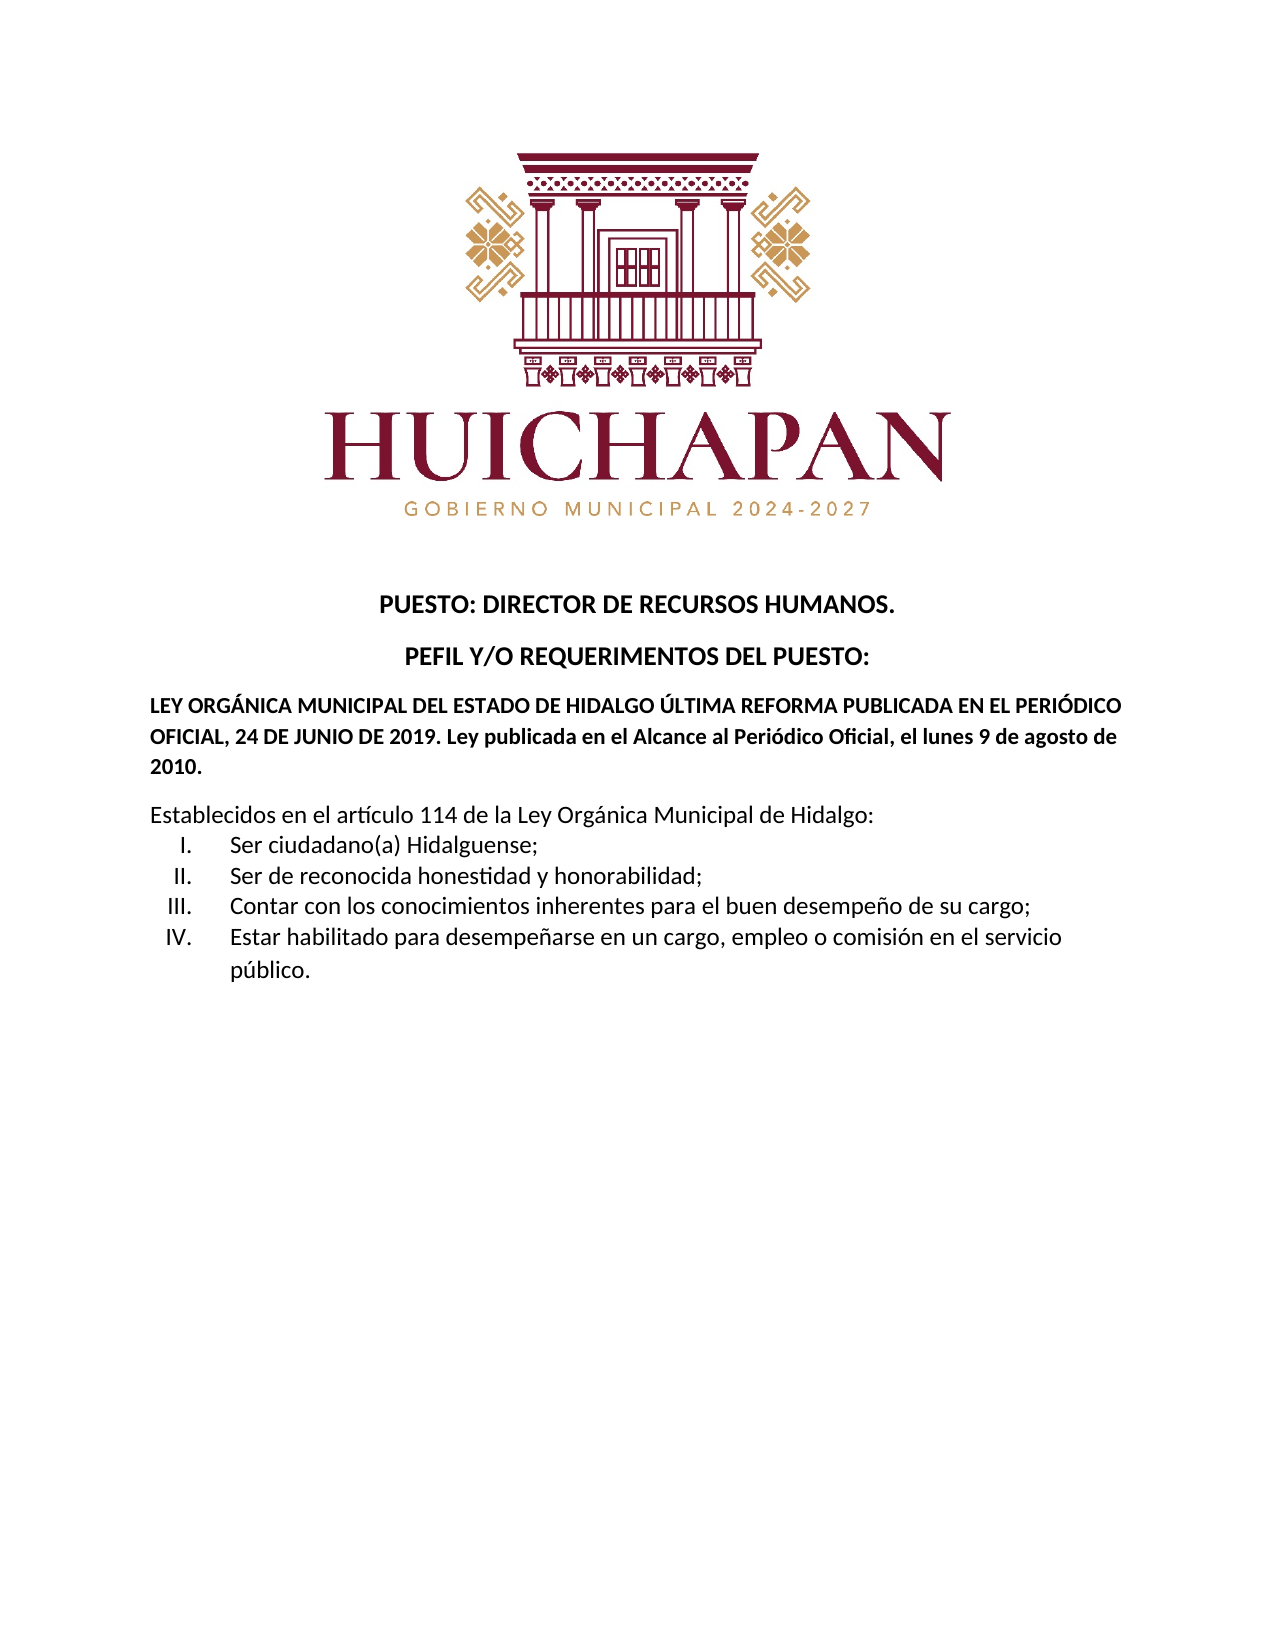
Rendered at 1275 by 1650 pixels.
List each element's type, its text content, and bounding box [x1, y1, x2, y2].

picture [324, 150, 951, 516]
list Ser ciudadano(a) Hidalguense; [192, 829, 1125, 860]
list Contar con los conocimientos inherentes para el buen desempeño de su cargo; [192, 890, 1125, 921]
text PEFIL Y/O REQUERIMENTOS DEL PUESTO: [150, 639, 1125, 672]
text Establecidos en el artículo 114 de la Ley Orgánica Municipal de Hidalgo: [150, 799, 1125, 829]
list Ser de reconocida honestidad y honorabilidad; [192, 860, 1125, 890]
text PUESTO: DIRECTOR DE RECURSOS HUMANOS. [150, 587, 1125, 620]
text LEY ORGÁNICA MUNICIPAL DEL ESTADO DE HIDALGO ÚLTIMA REFORMA PUBLICADA EN EL PERIÓDICO OFICIAL, 24 DE JUNIO DE 2019. Ley publicada en el Alcance al Periódico Oficial, el lunes 9 de agosto de 2010. [150, 692, 1125, 780]
list Estar habilitado para desempeñarse en un cargo, empleo o comisión en el servicio público. [192, 921, 1125, 984]
